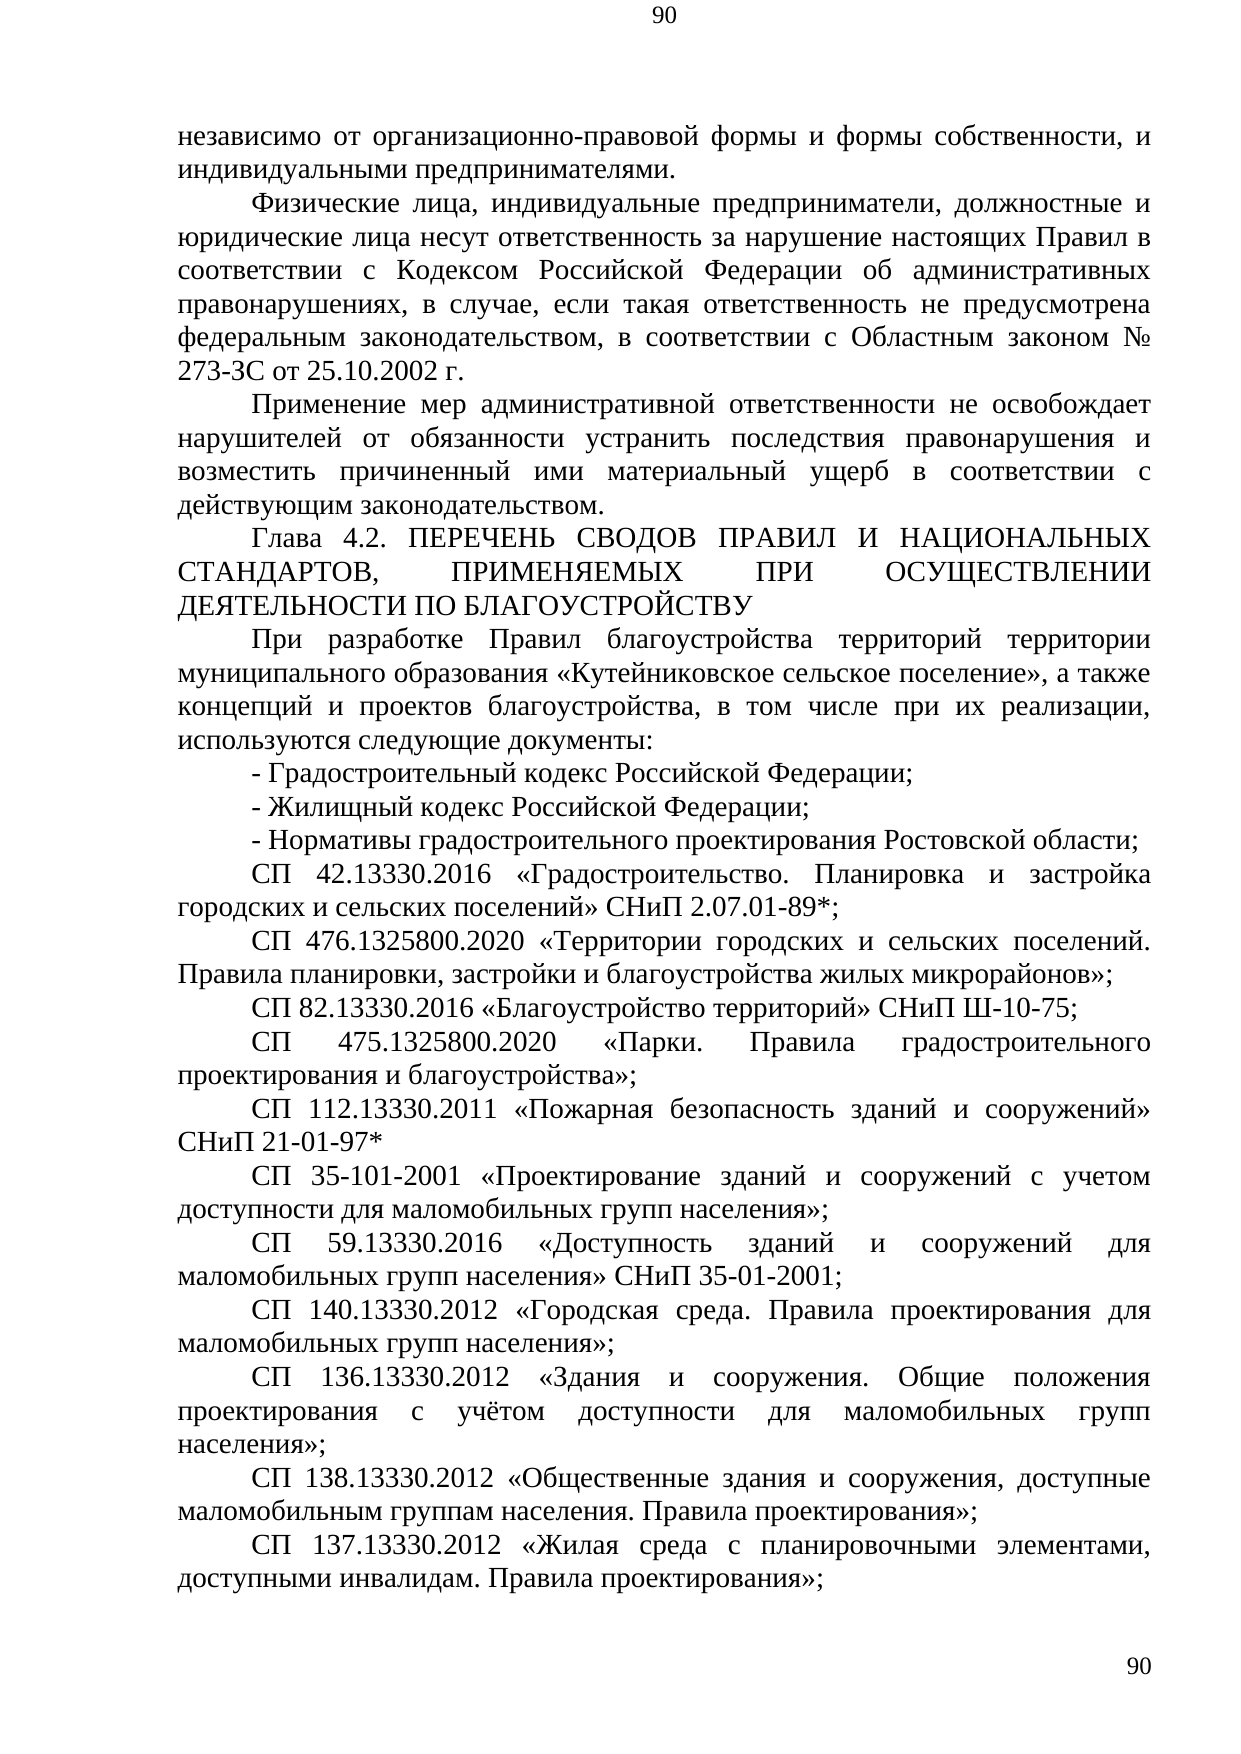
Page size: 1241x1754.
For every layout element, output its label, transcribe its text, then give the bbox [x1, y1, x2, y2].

text СП 475.1325800.2020 «Парки. Правила градостроительного проектирования и благоустройства»; [177, 1024, 1152, 1091]
text СП 476.1325800.2020 «Территории городских и сельских поселений. Правила планировки, застройки и благоустройства жилых микрорайонов»; [177, 923, 1152, 990]
text - Жилищный кодекс Российской Федерации; [177, 789, 1152, 822]
text - Градостроительный кодекс Российской Федерации; [177, 755, 1152, 789]
text СП 112.13330.2011 «Пожарная безопасность зданий и сооружений» СНиП 21-01-97* [177, 1091, 1152, 1158]
text СП 42.13330.2016 «Градостроительство. Планировка и застройка городских и сельских поселений» СНиП 2.07.01-89*; [177, 856, 1152, 923]
text СП 82.13330.2016 «Благоустройство территорий» СНиП Ш-10-75; [177, 990, 1152, 1024]
text - Нормативы градостроительного проектирования Ростовской области; [177, 822, 1152, 856]
text СП 140.13330.2012 «Городская среда. Правила проектирования для маломобильных групп населения»; [177, 1292, 1152, 1359]
text Применение мер административной ответственности не освобождает нарушителей от обязанности устранить последствия правонарушения и возместить причиненный ими материальный ущерб в соответствии с действующим законодательством. [177, 386, 1152, 521]
text СП 138.13330.2012 «Общественные здания и сооружения, доступные маломобильным группам населения. Правила проектирования»; [177, 1460, 1152, 1527]
text Физические лица, индивидуальные предприниматели, должностные и юридические лица несут ответственность за нарушение настоящих Правил в соответствии с Кодексом Российской Федерации об административных правонарушениях, в случае, если такая ответственность не предусмотрена федеральным законодательством, в соответствии с Областным законом № 273-ЗС от 25.10.2002 г. [177, 185, 1152, 386]
text При разработке Правил благоустройства территорий территории муниципального образования «Кутейниковское сельское поселение», а также концепций и проектов благоустройства, в том числе при их реализации, используются следующие документы: [177, 621, 1152, 755]
text СП 137.13330.2012 «Жилая среда с планировочными элементами, доступными инвалидам. Правила проектирования»; [177, 1527, 1152, 1594]
text СП 35-101-2001 «Проектирование зданий и сооружений с учетом доступности для маломобильных групп населения»; [177, 1158, 1152, 1225]
text Глава 4.2. ПЕРЕЧЕНЬ СВОДОВ ПРАВИЛ И НАЦИОНАЛЬНЫХ СТАНДАРТОВ, ПРИМЕНЯЕМЫХ ПРИ ОСУЩЕСТВЛЕНИИ ДЕЯТЕЛЬНОСТИ ПО БЛАГОУСТРОЙСТВУ [177, 521, 1152, 621]
text СП 59.13330.2016 «Доступность зданий и сооружений для маломобильных групп населения» СНиП 35-01-2001; [177, 1225, 1152, 1292]
text СП 136.13330.2012 «Здания и сооружения. Общие положения проектирования с учётом доступности для маломобильных групп населения»; [177, 1359, 1152, 1460]
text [177, 118, 1152, 185]
